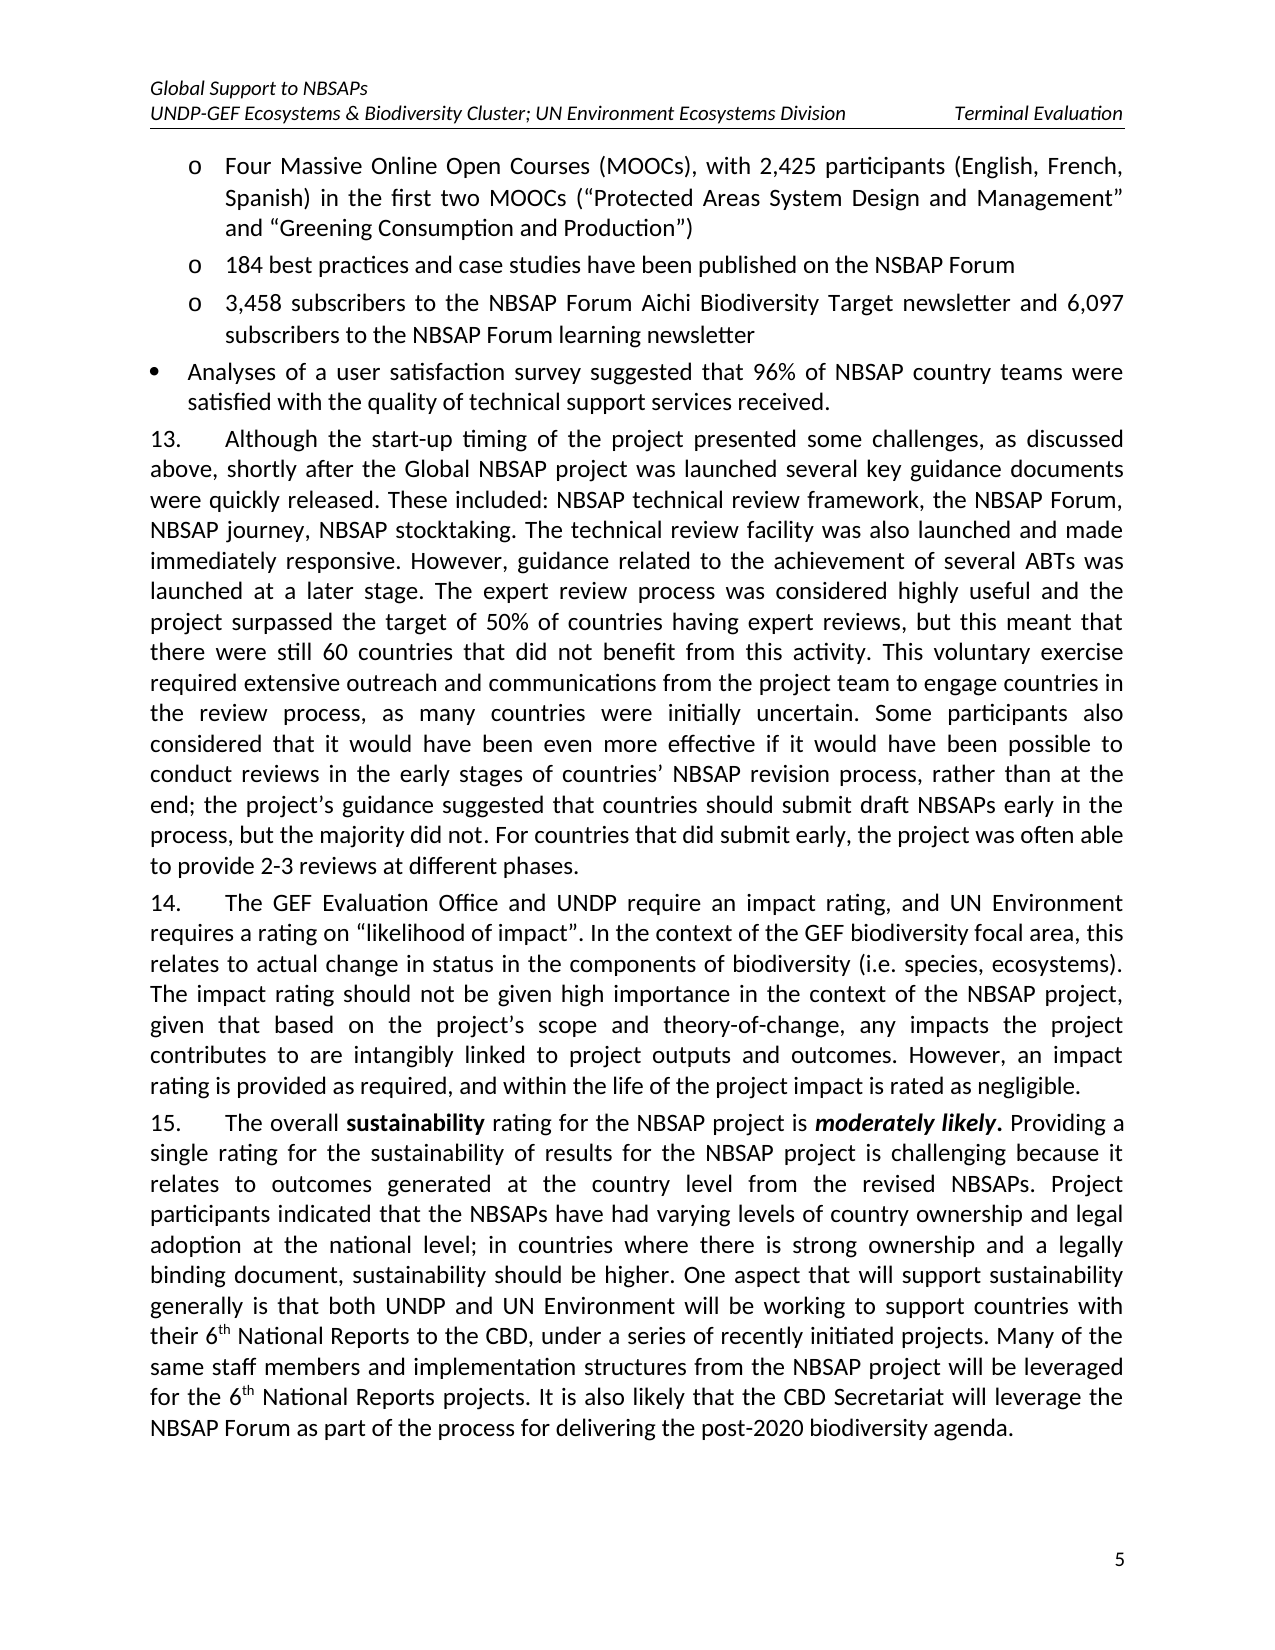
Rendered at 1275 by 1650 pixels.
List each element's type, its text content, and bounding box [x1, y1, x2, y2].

text The GEF Evaluation Office and UNDP require an impact rating, and UN Environment requires a rating on “likelihood of impact”. In the context of the GEF biodiversity focal area, this relates to actual change in status in the components of biodiversity (i.e. species, ecosystems). The impact rating should not be given high importance in the context of the NBSAP project, given that based on the project’s scope and theory-of-change, any impacts the project contributes to are intangibly linked to project outputs and outcomes. However, an impact rating is provided as required, and within the life of the project impact is rated as negligible. [150, 887, 1125, 1101]
text The overall sustainability rating for the NBSAP project is moderately likely. Providing a single rating for the sustainability of results for the NBSAP project is challenging because it relates to outcomes generated at the country level from the revised NBSAPs. Project participants indicated that the NBSAPs have had varying levels of country ownership and legal adoption at the national level; in countries where there is strong ownership and a legally binding document, sustainability should be higher. One aspect that will support sustainability generally is that both UNDP and UN Environment will be working to support countries with their 6th National Reports to the CBD, under a series of recently initiated projects. Many of the same staff members and implementation structures from the NBSAP project will be leveraged for the 6th National Reports projects. It is also likely that the CBD Secretariat will leverage the NBSAP Forum as part of the process for delivering the post-2020 biodiversity agenda. [150, 1107, 1125, 1443]
list 184 best practices and case studies have been published on the NSBAP Forum [187, 249, 1125, 281]
list 3,458 subscribers to the NBSAP Forum Aichi Biodiversity Target newsletter and 6,097 subscribers to the NBSAP Forum learning newsletter [187, 287, 1125, 349]
text Although the start-up timing of the project presented some challenges, as discussed above, shortly after the Global NBSAP project was launched several key guidance documents were quickly released. These included: NBSAP technical review framework, the NBSAP Forum, NBSAP journey, NBSAP stocktaking. The technical review facility was also launched and made immediately responsive. However, guidance related to the achievement of several ABTs was launched at a later stage. The expert review process was considered highly useful and the project surpassed the target of 50% of countries having expert reviews, but this meant that there were still 60 countries that did not benefit from this activity. This voluntary exercise required extensive outreach and communications from the project team to engage countries in the review process, as many countries were initially uncertain. Some participants also considered that it would have been even more effective if it would have been possible to conduct reviews in the early stages of countries’ NBSAP revision process, rather than at the end; the project’s guidance suggested that countries should submit draft NBSAPs early in the process, but the majority did not. For countries that did submit early, the project was often able to provide 2-3 reviews at different phases. [150, 423, 1125, 881]
list Analyses of a user satisfaction survey suggested that 96% of NBSAP country teams were satisfied with the quality of technical support services received. [150, 356, 1125, 417]
list Four Massive Online Open Courses (MOOCs), with 2,425 participants (English, French, Spanish) in the first two MOOCs (“Protected Areas System Design and Management” and “Greening Consumption and Production”) [187, 150, 1125, 243]
